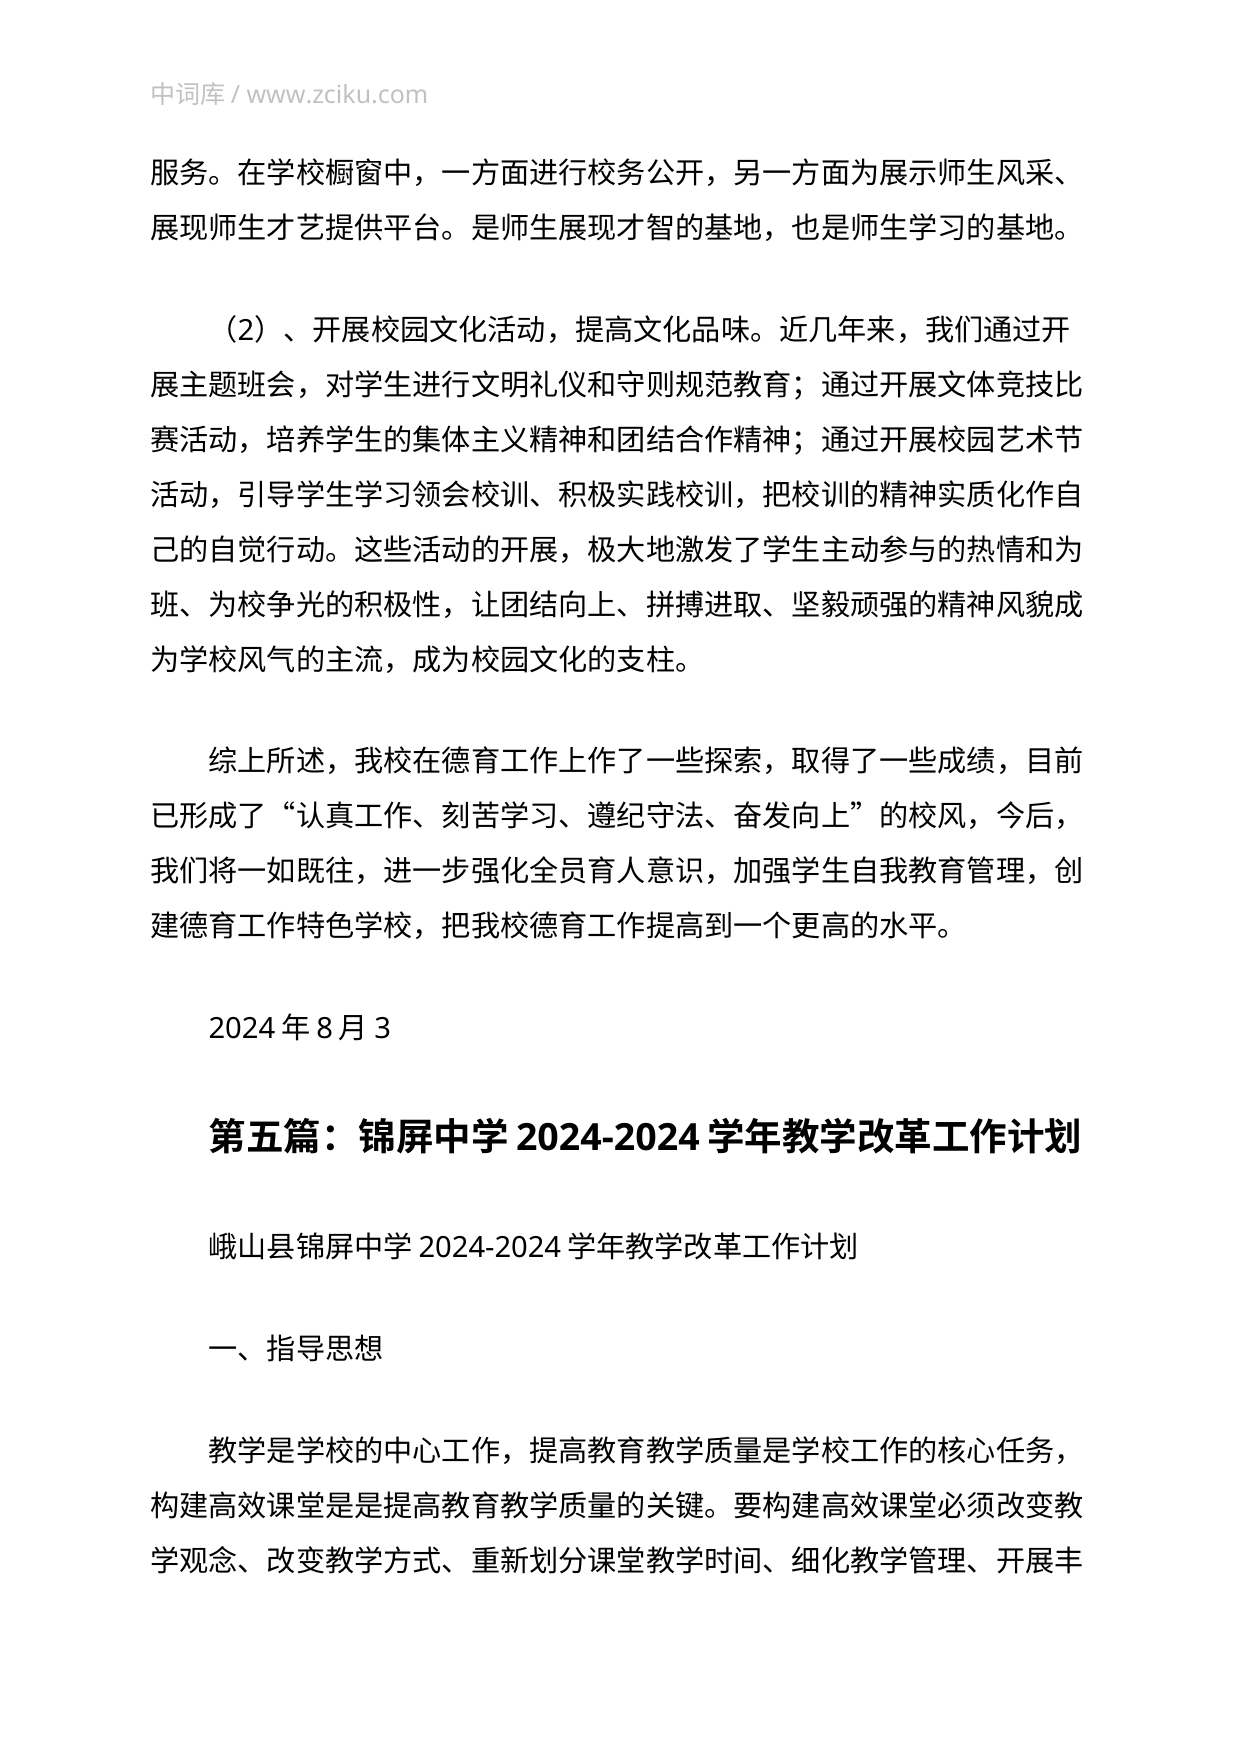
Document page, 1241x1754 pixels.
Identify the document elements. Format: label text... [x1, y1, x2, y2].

text 第五篇：锦屏中学2024-2024学年教学改革工作计划 [150, 1106, 1090, 1161]
text 2024年8月 3 [150, 1004, 1090, 1047]
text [150, 1428, 1090, 1580]
text （2）、开展校园文化活动，提高文化品味。近几年来，我们通过开展主题班会，对学生进行文明礼仪和守则规范教育；通过开展文体竞技比赛活动，培养学生的集体主义精神和团结合作精神；通过开展校园艺术节活动，引导学生学习领会校训、积极实践校训，把校训的精神实质化作自己的自觉行动。这些活动的开展，极大地激发了学生主动参与的热情和为班、为校争光的积极性，让团结向上、拼搏进取、坚毅顽强的精神风貌成为学校风气的主流，成为校园文化的支柱。 [150, 307, 1090, 678]
text 综上所述，我校在德育工作上作了一些探索，取得了一些成绩，目前已形成了“认真工作、刻苦学习、遵纪守法、奋发向上”的校风，今后，我们将一如既往，进一步强化全员育人意识，加强学生自我教育管理，创建德育工作特色学校，把我校德育工作提高到一个更高的水平。 [150, 738, 1090, 945]
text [150, 150, 1090, 247]
text 一、指导思想 [150, 1326, 1090, 1368]
text 峨山县锦屏中学2024-2024学年教学改革工作计划 [150, 1224, 1090, 1266]
